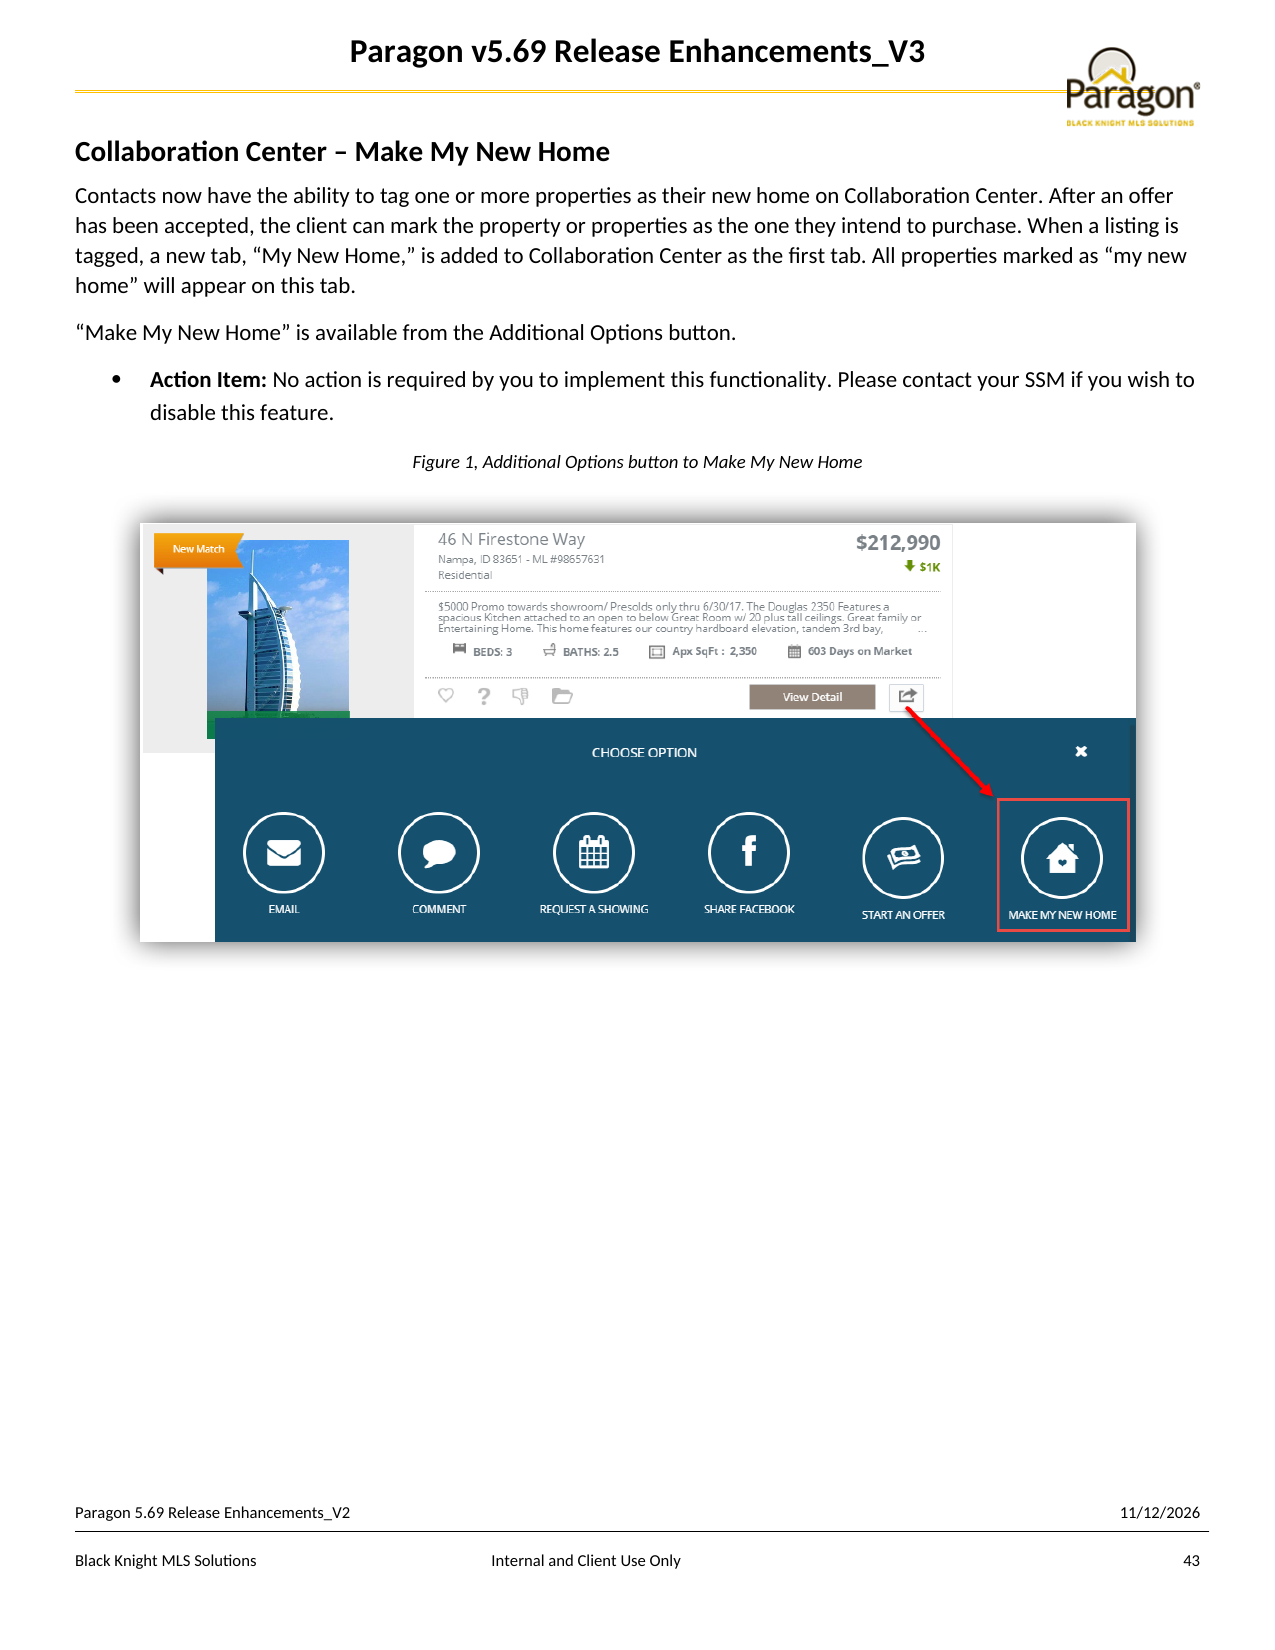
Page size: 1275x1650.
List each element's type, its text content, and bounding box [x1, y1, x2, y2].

subtitle Collaboration Center – Make My New Home [75, 93, 1155, 168]
list Action Item: No action is required by you to implement this functionality. Please contact your SSM if you wish to disable this feature. [112, 365, 1200, 426]
text “Make My New Home” is available from the Additional Options button. [75, 318, 1200, 347]
picture [140, 523, 1136, 942]
picture [1067, 47, 1200, 128]
text Contacts now have the ability to tag one or more properties as their new home on Collaboration Center. After an offer has been accepted, the client can mark the property or properties as the one they intend to purchase. When a listing is tagged, a new tab, “My New Home,” is added to Collaboration Center as the first tab. All properties marked as “my new home” will appear on this tab. [75, 181, 1200, 300]
text Figure 1, Additional Options button to Make My New Home [75, 451, 1200, 473]
